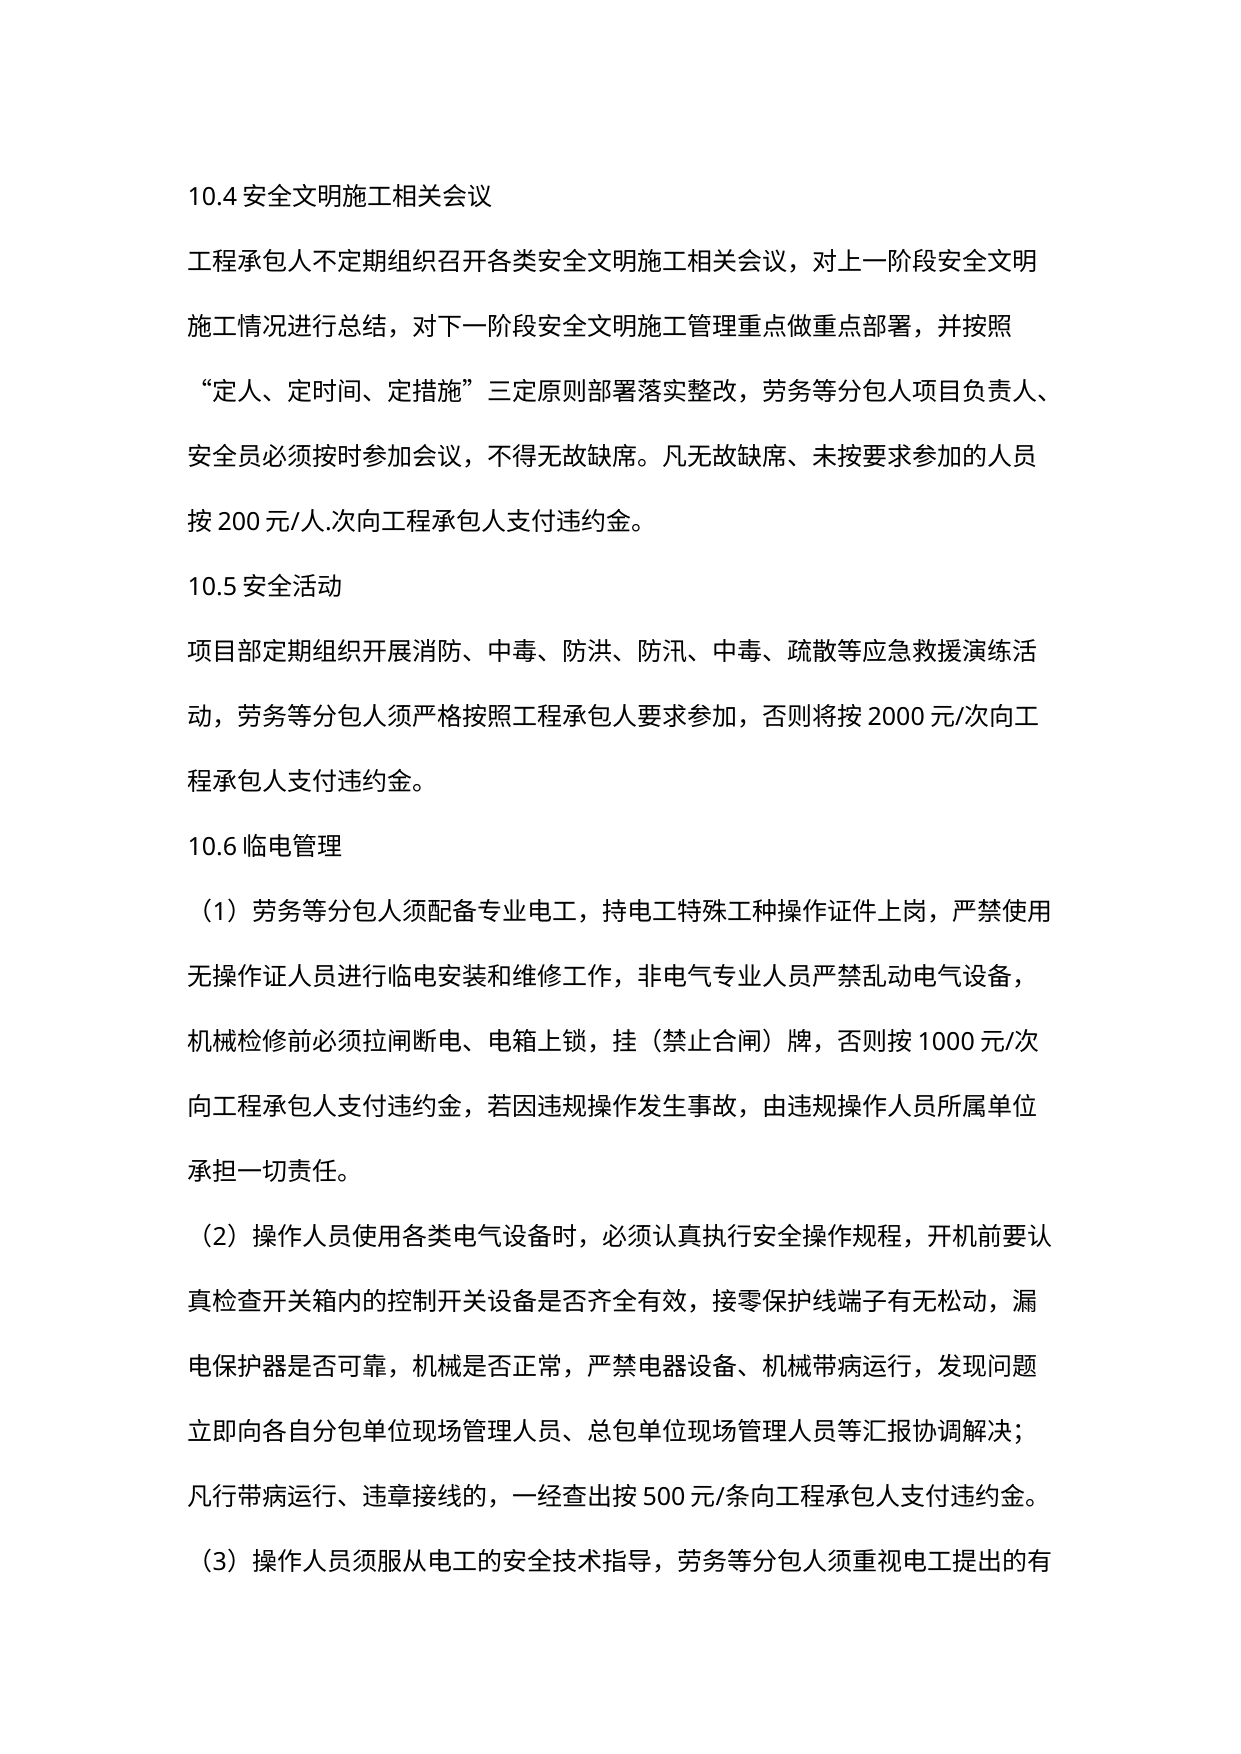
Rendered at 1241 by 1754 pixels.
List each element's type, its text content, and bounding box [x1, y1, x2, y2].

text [187, 1527, 1053, 1592]
text 10.6临电管理 [187, 812, 1053, 877]
text （1）劳务等分包人须配备专业电工，持电工特殊工种操作证件上岗，严禁使用无操作证人员进行临电安装和维修工作，非电气专业人员严禁乱动电气设备，机械检修前必须拉闸断电、电箱上锁，挂（禁止合闸）牌，否则按1000元/次向工程承包人支付违约金，若因违规操作发生事故，由违规操作人员所属单位承担一切责任。 [187, 877, 1053, 1202]
text （2）操作人员使用各类电气设备时，必须认真执行安全操作规程，开机前要认真检查开关箱内的控制开关设备是否齐全有效，接零保护线端子有无松动，漏电保护器是否可靠，机械是否正常，严禁电器设备、机械带病运行，发现问题立即向各自分包单位现场管理人员、总包单位现场管理人员等汇报协调解决；凡行带病运行、违章接线的，一经查出按500元/条向工程承包人支付违约金。 [187, 1202, 1053, 1527]
text 工程承包人不定期组织召开各类安全文明施工相关会议，对上一阶段安全文明施工情况进行总结，对下一阶段安全文明施工管理重点做重点部署，并按照“定人、定时间、定措施”三定原则部署落实整改，劳务等分包人项目负责人、安全员必须按时参加会议，不得无故缺席。凡无故缺席、未按要求参加的人员按200元/人.次向工程承包人支付违约金。 [187, 227, 1053, 552]
text 10.5安全活动 [187, 552, 1053, 617]
text 10.4安全文明施工相关会议 [187, 162, 1053, 227]
text 项目部定期组织开展消防、中毒、防洪、防汛、中毒、疏散等应急救援演练活动，劳务等分包人须严格按照工程承包人要求参加，否则将按2000元/次向工程承包人支付违约金。 [187, 617, 1053, 812]
